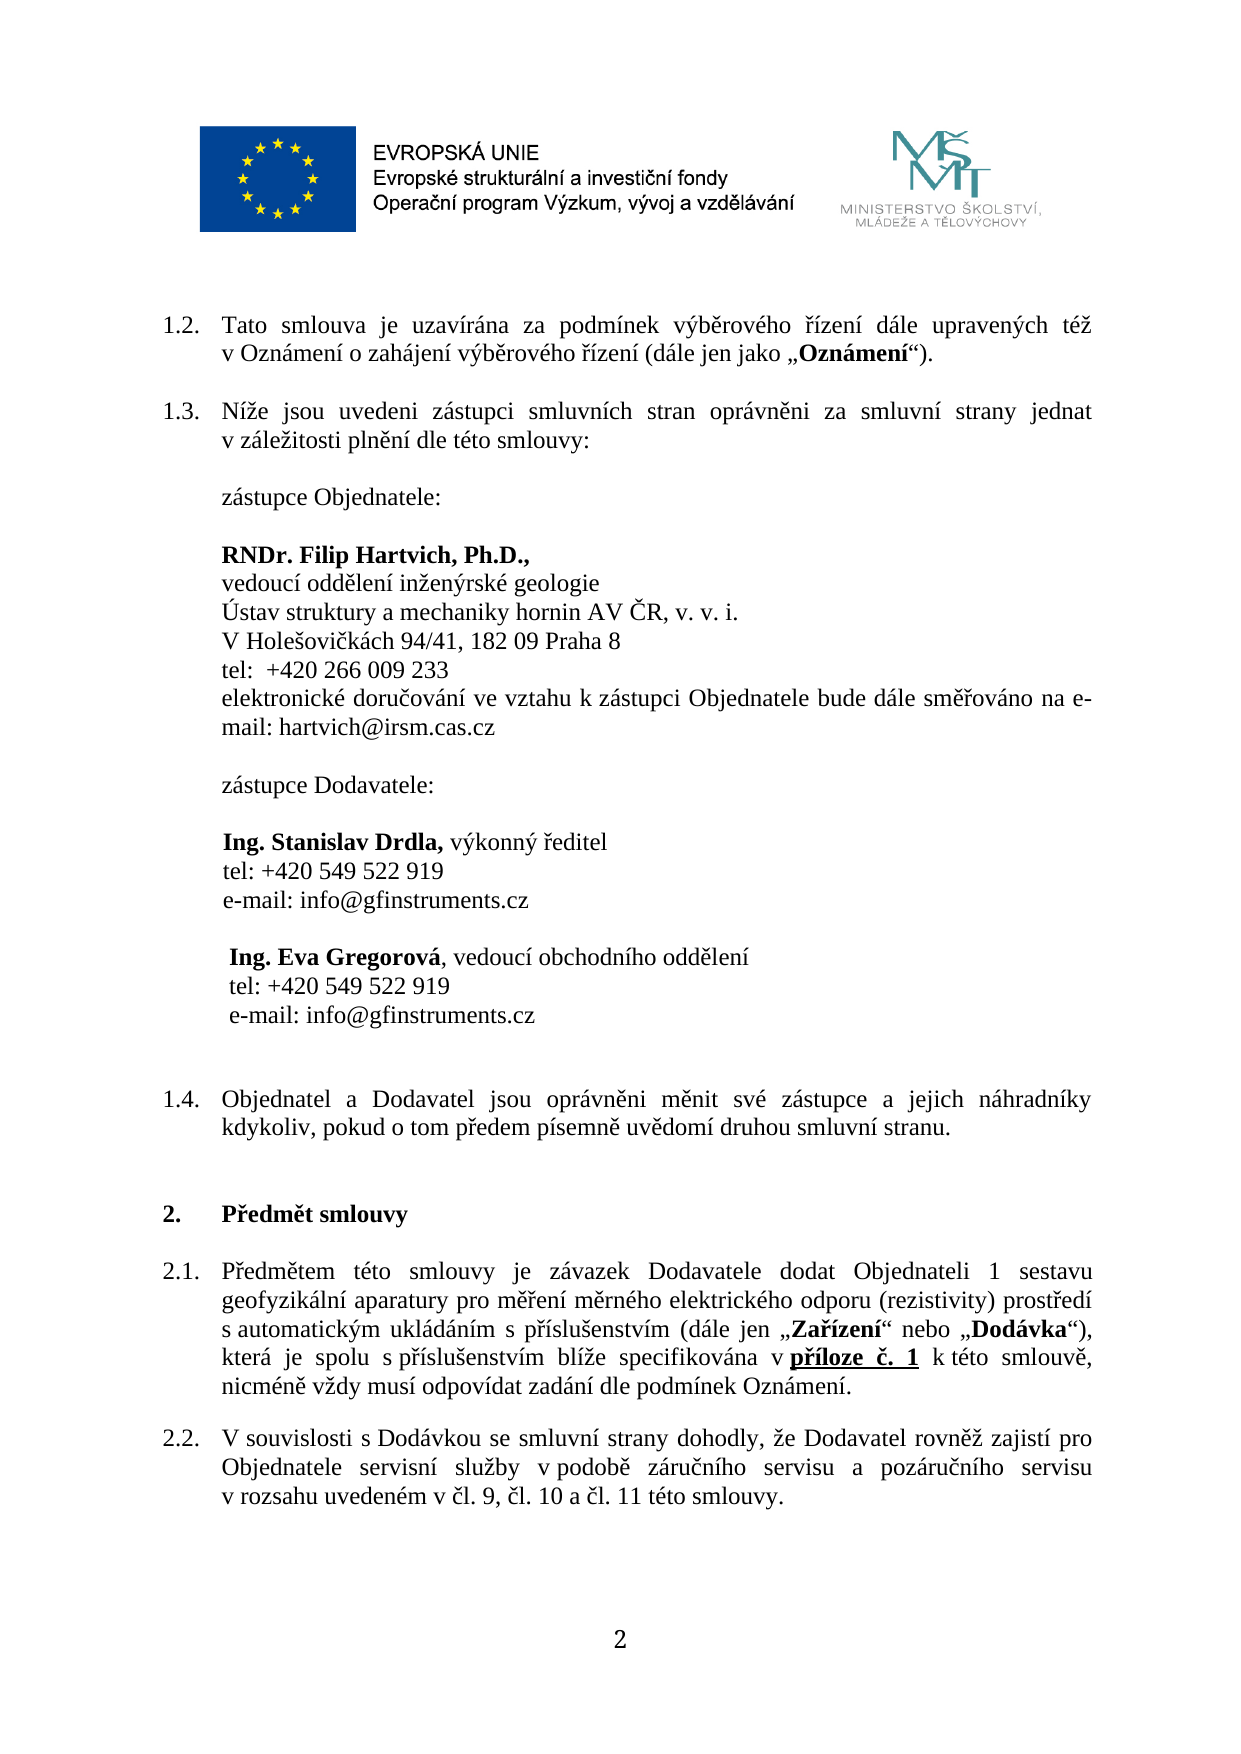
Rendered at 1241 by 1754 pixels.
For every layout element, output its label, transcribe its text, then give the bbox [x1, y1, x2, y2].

picture [147, 73, 1093, 284]
text Ústav struktury a mechaniky hornin AV ČR, v. v. i. [221, 597, 1093, 626]
text zástupce Dodavatele: [221, 770, 1093, 798]
text tel: +420 266 009 233 [221, 655, 1093, 683]
text Ing. Stanislav Drdla, výkonný ředitel [148, 827, 1093, 856]
text RNDr. Filip Hartvich, Ph.D., [221, 540, 1093, 568]
text e-mail: info@gfinstruments.cz [148, 1000, 1093, 1028]
text e-mail: info@gfinstruments.cz [148, 885, 1093, 913]
text zástupce Objednatele: [221, 482, 1093, 511]
list V souvislosti s Dodávkou se smluvní strany dohodly, že Dodavatel rovněž zajistí pro Objednatele servisní služby v podobě záručního servisu a pozáručního servisu v rozsahu uvedeném v čl. 9, čl. čl. 11 této smlouvy. [162, 1423, 1093, 1510]
text Ing. Eva Gregorová, vedoucí obchodního oddělení [148, 942, 1093, 971]
list Předmětem této smlouvy je závazek Dodavatele dodat Objednateli 1 sestavu geofyzikální aparatury pro měření měrného elektrického odporu (rezistivity) prostředí s automatickým ukládáním s příslušenstvím (dále jen „Zařízení“ nebo „Dodávka“), která je spolu s příslušenstvím blíže specifikována v příloze č. 1 k této smlouvě, nicméně vždy musí odpovídat zadání dle podmínek Oznámení. [162, 1256, 1093, 1400]
list Předmět smlouvy [162, 1199, 1093, 1227]
text tel: +420 549 522 919 [148, 971, 1093, 1000]
text vedoucí oddělení inženýrské geologie [221, 568, 1093, 597]
text tel: +420 549 522 919 [148, 856, 1093, 885]
list Níže jsou uvedeni zástupci smluvních stran oprávněni za smluvní strany jednat v záležitosti plnění dle této smlouvy: [162, 396, 1093, 453]
text V Holešovičkách 94/41, 182 09 Praha 8 [221, 626, 1093, 655]
list Objednatel a Dodavatel jsou oprávněni měnit své zástupce a jejich náhradníky kdykoliv, pokud o tom předem písemně uvědomí druhou smluvní stranu. [162, 1084, 1093, 1141]
text elektronické doručování ve vztahu k zástupci Objednatele bude dále směřováno na e-mail: hartvich@irsm.cas.cz [221, 683, 1093, 741]
list Tato smlouva je uzavírána za podmínek výběrového řízení dále upravených též v Oznámení o zahájení výběrového řízení (dále jen jako „Oznámení“). [162, 310, 1093, 367]
